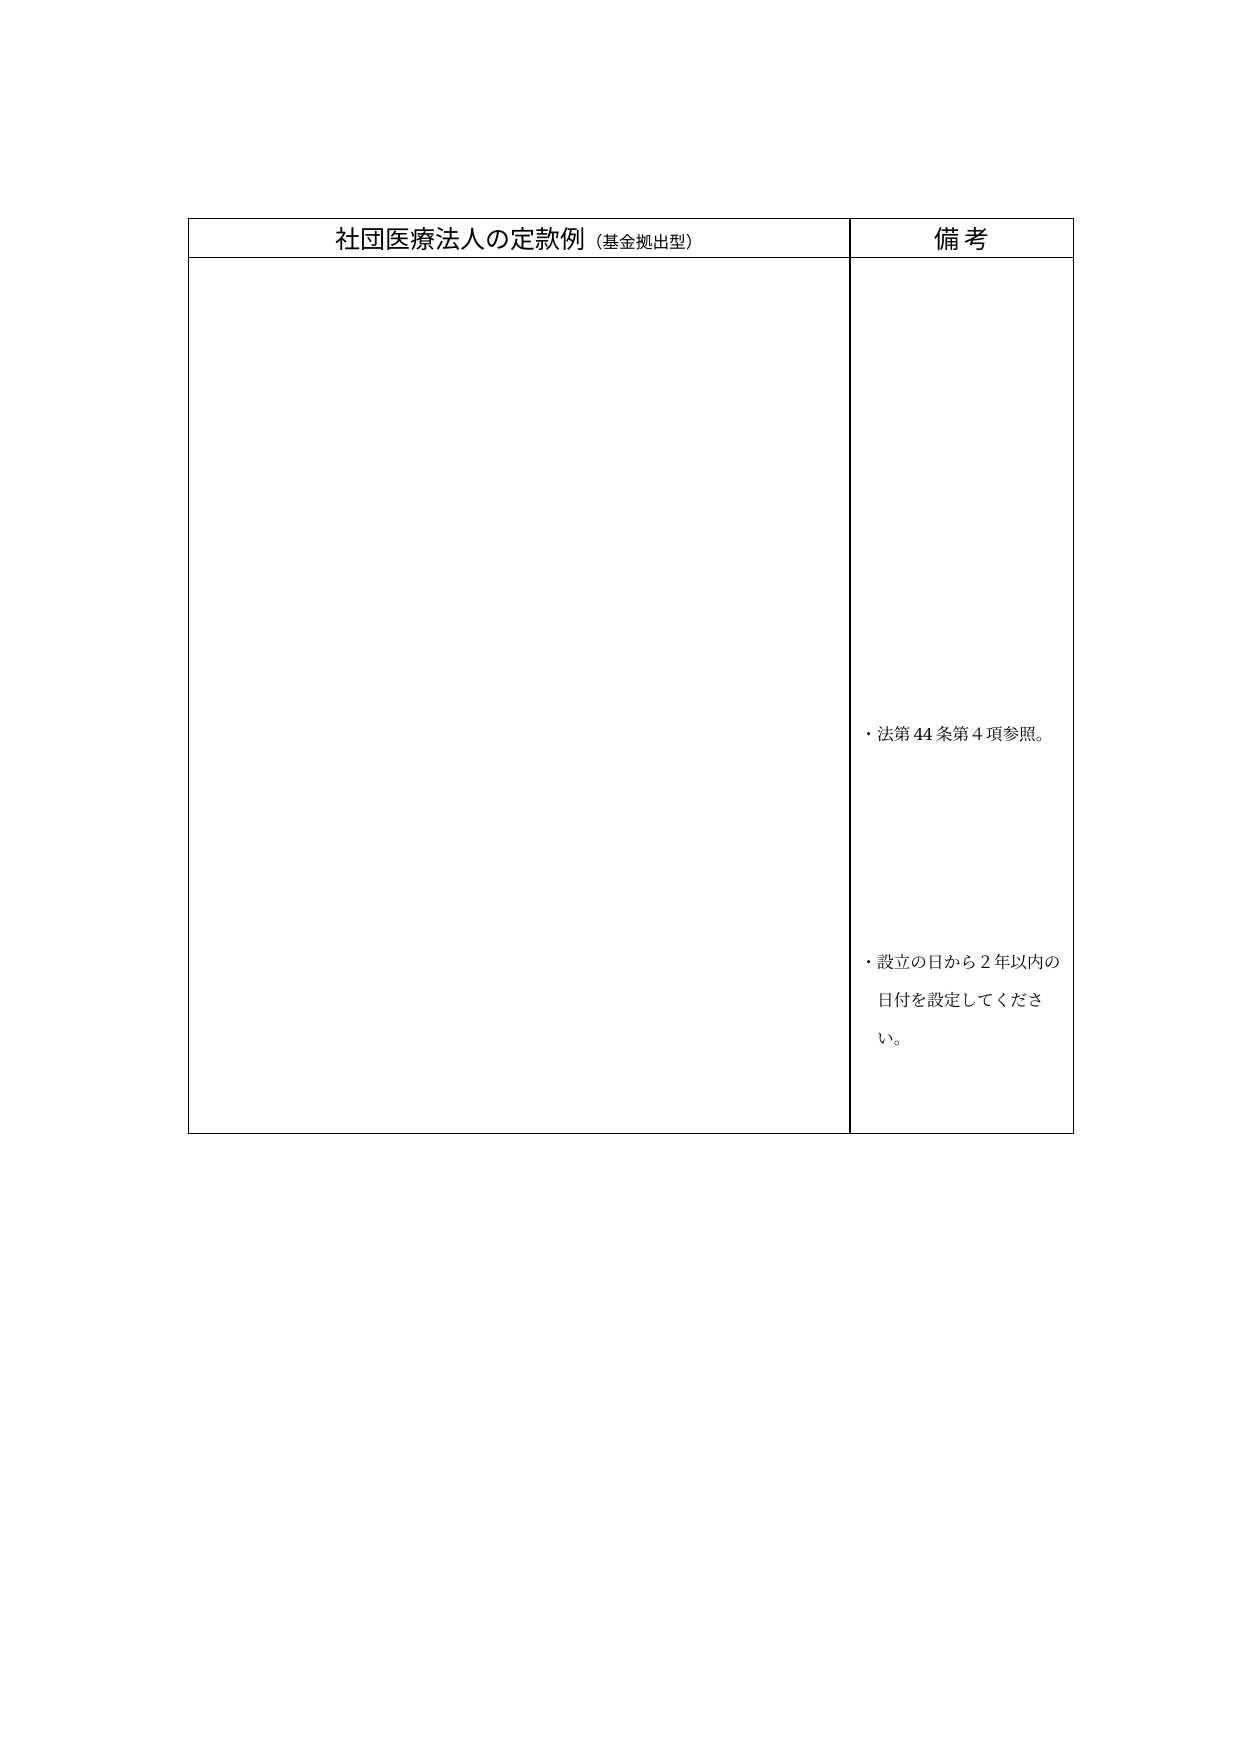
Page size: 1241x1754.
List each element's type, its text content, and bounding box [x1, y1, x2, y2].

table_header 備 考 [851, 219, 1073, 257]
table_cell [189, 258, 849, 1132]
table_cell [851, 258, 1073, 1132]
table_header 社団医療法人の定款例（基金拠出型） [189, 219, 849, 257]
